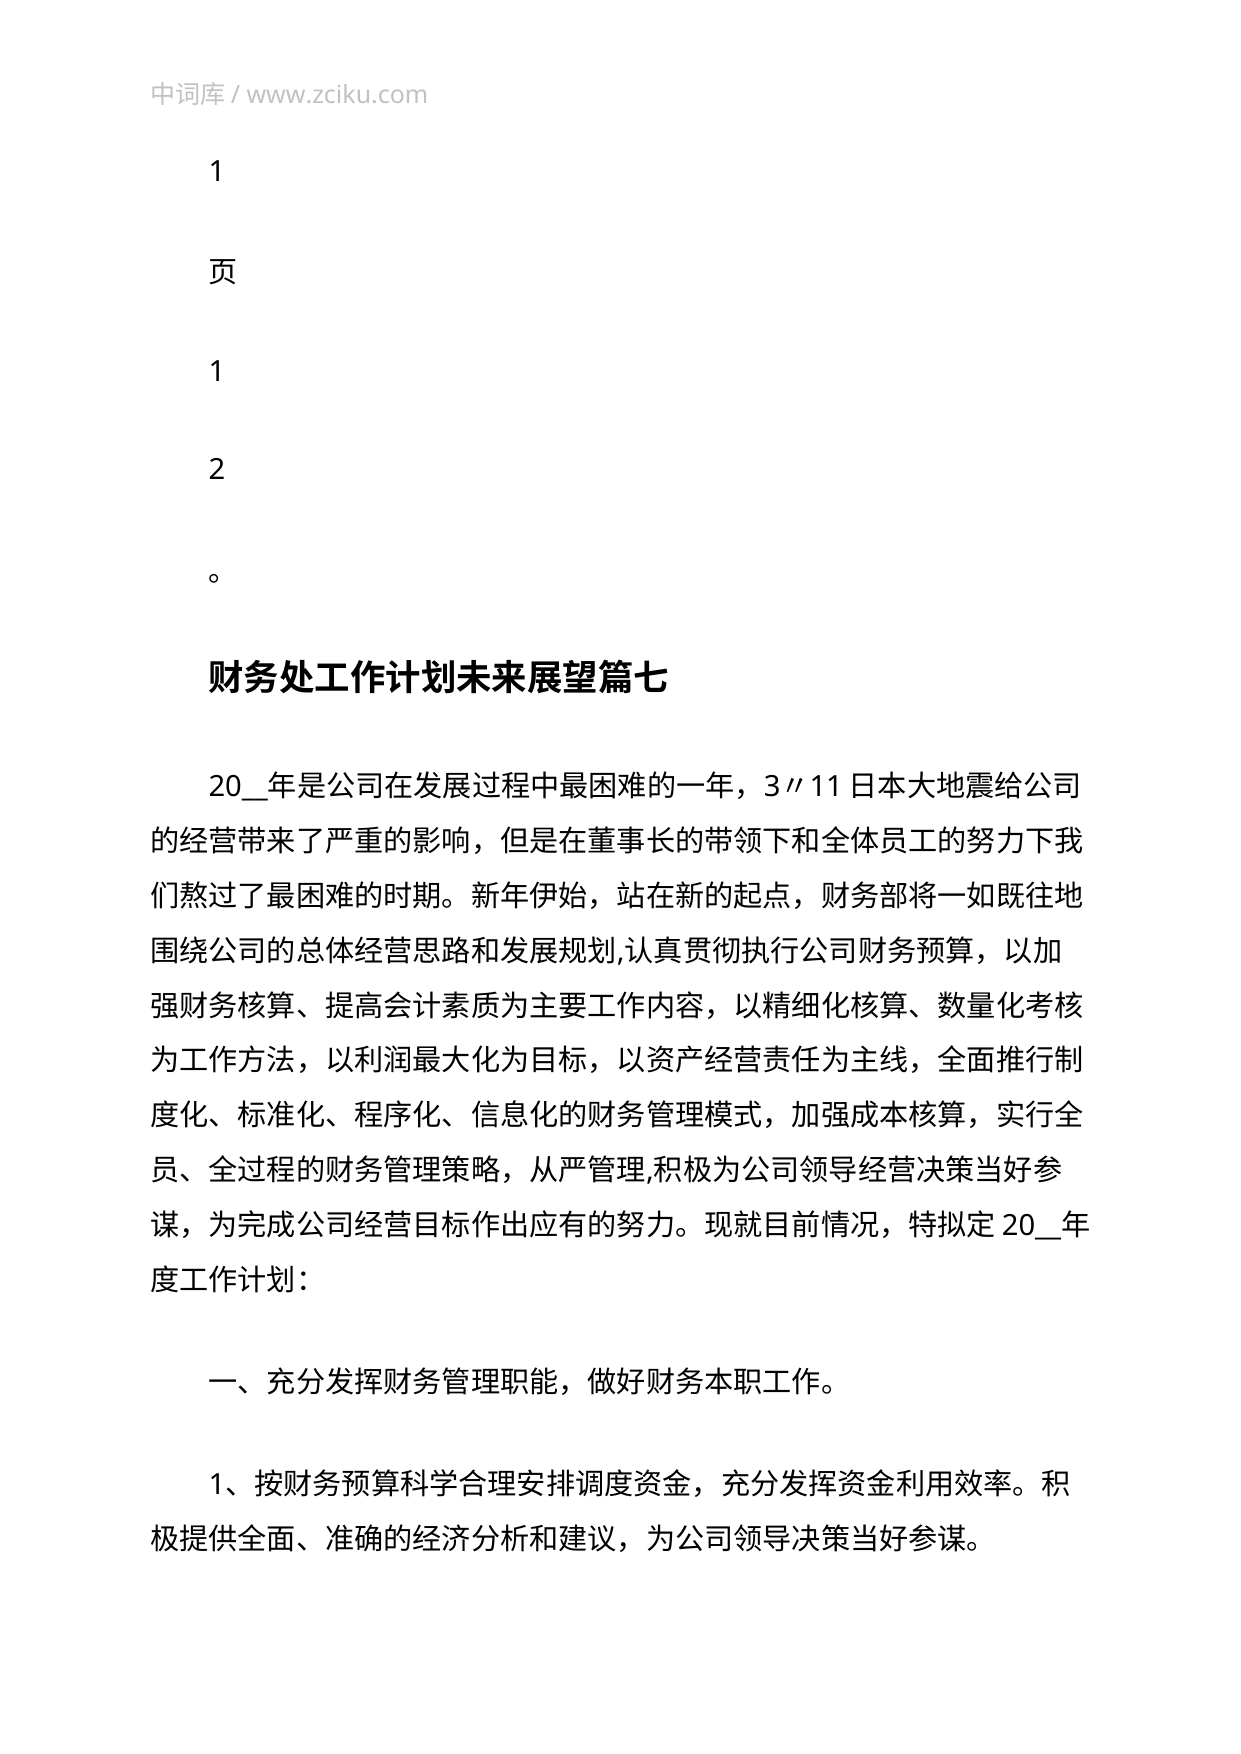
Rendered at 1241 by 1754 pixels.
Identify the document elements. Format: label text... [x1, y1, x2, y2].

text 1 [150, 150, 1090, 190]
text 页 [150, 248, 1090, 291]
text 2 [150, 449, 1090, 488]
text 财务处工作计划未来展望篇七 [150, 649, 1090, 700]
text 1、按财务预算科学合理安排调度资金，充分发挥资金利用效率。积极提供全面、准确的经济分析和建议，为公司领导决策当好参谋。 [150, 1460, 1090, 1558]
text 20__年是公司在发展过程中最困难的一年，3〃11日本大地震给公司的经营带来了严重的影响，但是在董事长的带领下和全体员工的努力下我们熬过了最困难的时期。新年伊始，站在新的起点，财务部将一如既往地围绕公司的总体经营思路和发展规划,认真贯彻执行公司财务预算，以加强财务核算、提高会计素质为主要工作内容，以精细化核算、数量化考核为工作方法，以利润最大化为目标，以资产经营责任为主线，全面推行制度化、标准化、程序化、信息化的财务管理模式，加强成本核算，实行全员、全过程的财务管理策略，从严管理,积极为公司领导经营决策当好参谋，为完成公司经营目标作出应有的努力。现就目前情况，特拟定20__年度工作计划： [150, 762, 1090, 1299]
text 。 [150, 547, 1090, 589]
text 1 [150, 350, 1090, 390]
text 一、充分发挥财务管理职能，做好财务本职工作。 [150, 1358, 1090, 1401]
